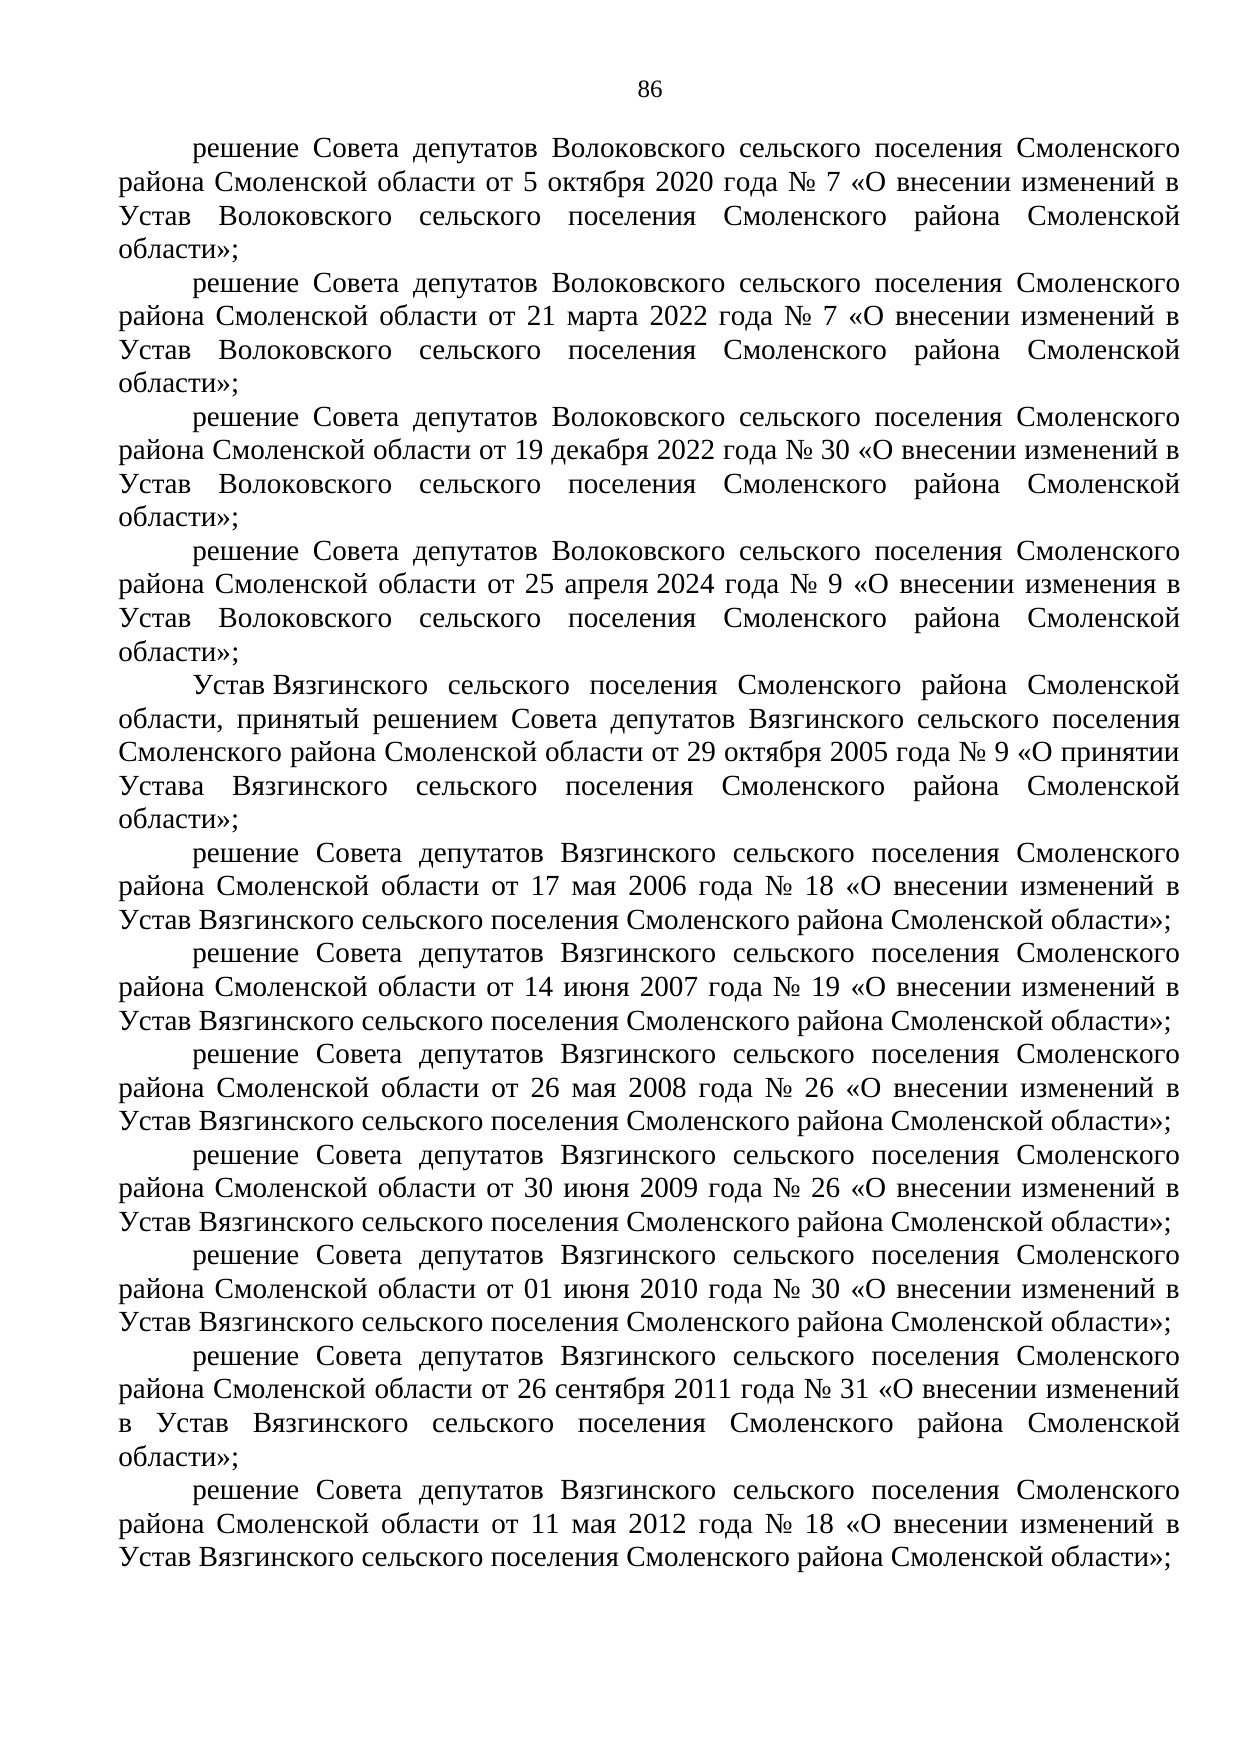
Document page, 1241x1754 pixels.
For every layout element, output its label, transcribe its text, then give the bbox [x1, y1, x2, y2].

text Устав Вязгинского сельского поселения Смоленского района Смоленской области, принятый решением Совета депутатов Вязгинского сельского поселения Смоленского района Смоленской области от 29 октября 2005 года № 9 «О принятии Устава Вязгинского сельского поселения Смоленского района Смоленской области»; [118, 667, 1181, 835]
text решение Совета депутатов Вязгинского сельского поселения Смоленского района Смоленской области от 11 мая 2012 года № 18 «О внесении изменений в Устав Вязгинского сельского поселения Смоленского района Смоленской области»; [118, 1472, 1181, 1573]
text решение Совета депутатов Вязгинского сельского поселения Смоленского района Смоленской области от 01 июня 2010 года № 30 «О внесении изменений в Устав Вязгинского сельского поселения Смоленского района Смоленской области»; [118, 1237, 1181, 1338]
text решение Совета депутатов Вязгинского сельского поселения Смоленского района Смоленской области от 30 июня 2009 года № 26 «О внесении изменений в Устав Вязгинского сельского поселения Смоленского района Смоленской области»; [118, 1137, 1181, 1237]
text решение Совета депутатов Вязгинского сельского поселения Смоленского района Смоленской области от 26 сентября 2011 года № 31 «О внесении изменений в Устав Вязгинского сельского поселения Смоленского района Смоленской области»; [118, 1338, 1181, 1472]
text решение Совета депутатов Волоковского сельского поселения Смоленского района Смоленской области от 21 марта 2022 года № 7 «О внесении изменений в Устав Волоковского сельского поселения Смоленского района Смоленской области»; [118, 265, 1181, 399]
text решение Совета депутатов Вязгинского сельского поселения Смоленского района Смоленской области от 26 мая 2008 года № 26 «О внесении изменений в Устав Вязгинского сельского поселения Смоленского района Смоленской области»; [118, 1036, 1181, 1137]
text решение Совета депутатов Волоковского сельского поселения Смоленского района Смоленской области от 19 декабря 2022 года № 30 «О внесении изменений в Устав Волоковского сельского поселения Смоленского района Смоленской области»; [118, 399, 1181, 533]
text решение Совета депутатов Волоковского сельского поселения Смоленского района Смоленской области от 25 апреля 2024 года № 9 «О внесении изменения в Устав Волоковского сельского поселения Смоленского района Смоленской области»; [118, 533, 1181, 667]
text решение Совета депутатов Вязгинского сельского поселения Смоленского района Смоленской области от 14 июня 2007 года № 19 «О внесении изменений в Устав Вязгинского сельского поселения Смоленского района Смоленской области»; [118, 936, 1181, 1036]
text решение Совета депутатов Волоковского сельского поселения Смоленского района Смоленской области от 5 октября 2020 года № 7 «О внесении изменений в Устав Волоковского сельского поселения Смоленского района Смоленской области»; [118, 131, 1181, 265]
text решение Совета депутатов Вязгинского сельского поселения Смоленского района Смоленской области от 17 мая 2006 года № 18 «О внесении изменений в Устав Вязгинского сельского поселения Смоленского района Смоленской области»; [118, 835, 1181, 936]
